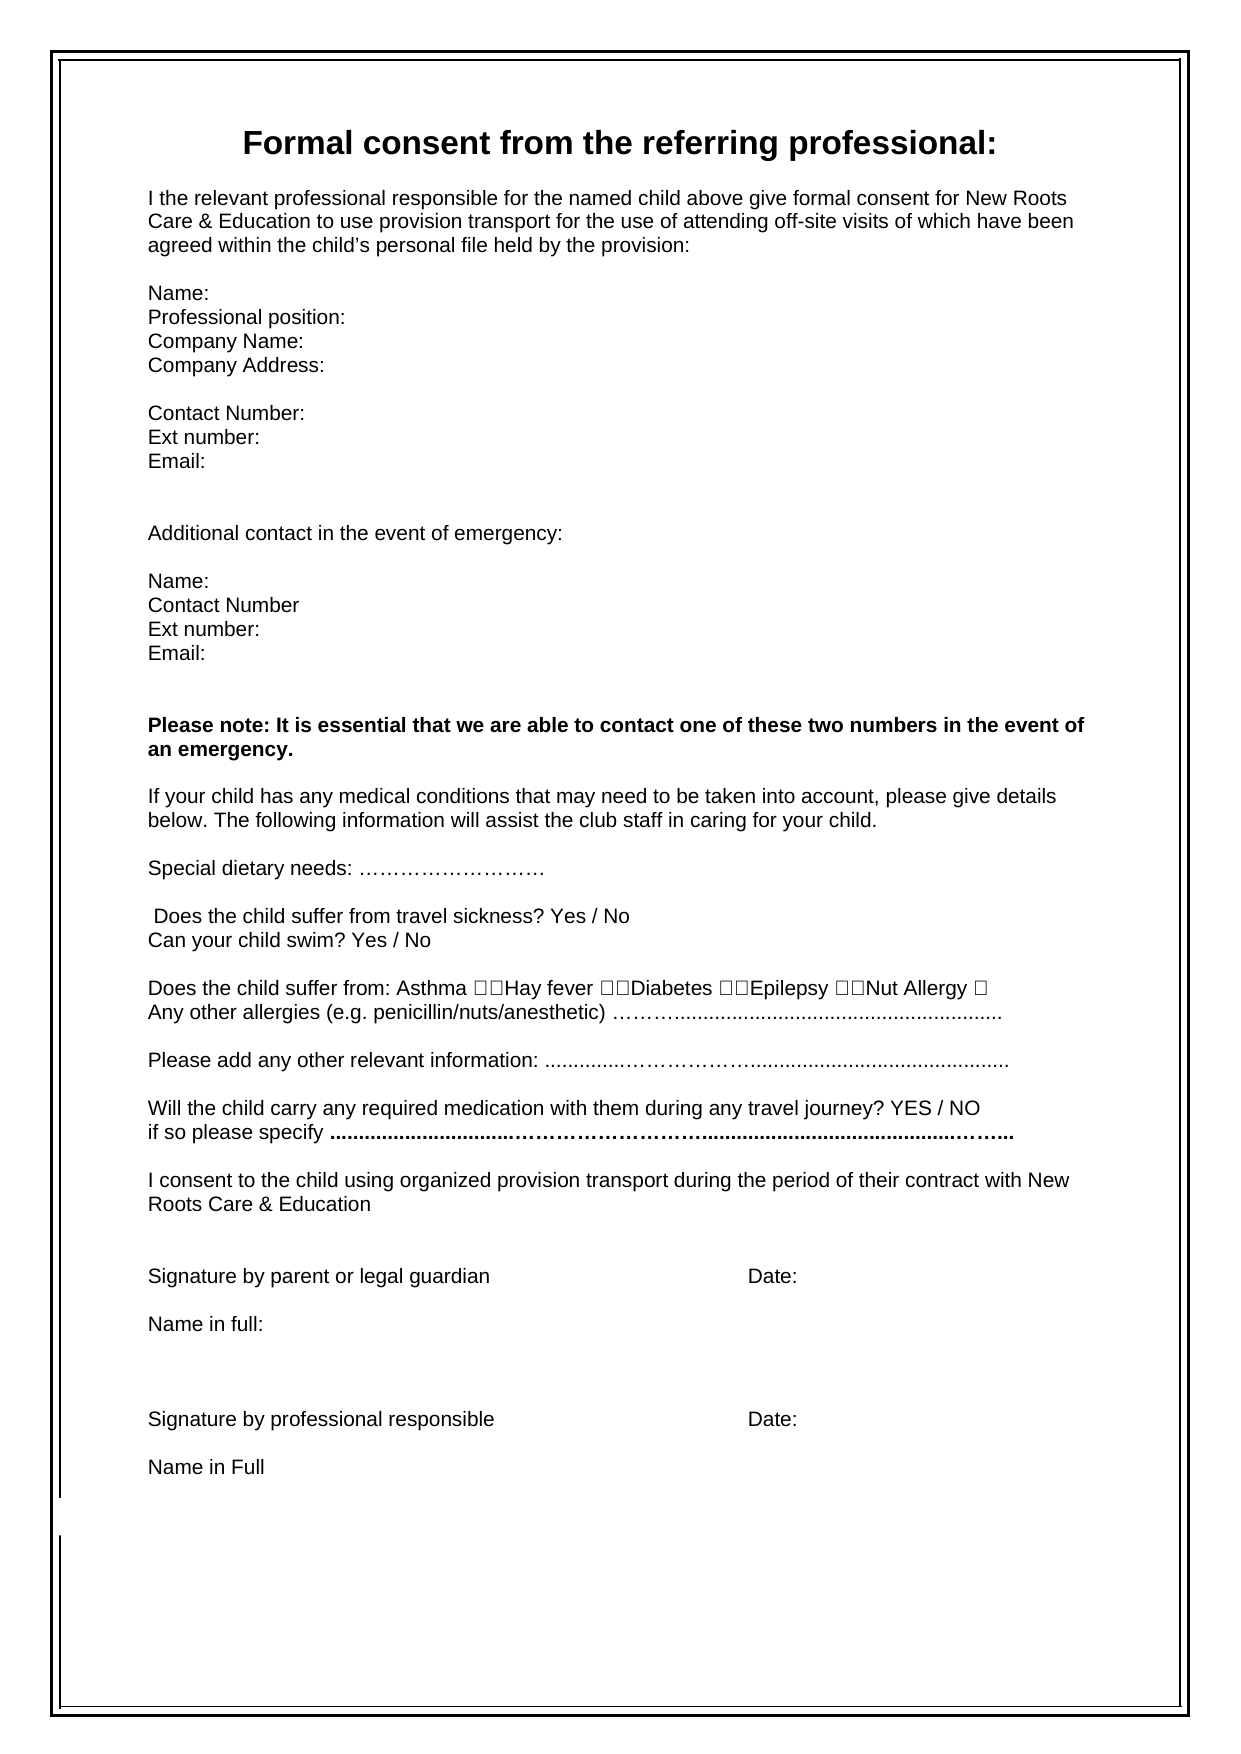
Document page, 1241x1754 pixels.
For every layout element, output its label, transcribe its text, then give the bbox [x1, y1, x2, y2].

text If your child has any medical conditions that may need to be taken into account, please give details below. The following information will assist the club staff in caring for your child. [148, 784, 1092, 832]
text I consent to the child using organized provision transport during the period of their contract with New Roots Care & Education [148, 1168, 1092, 1216]
text Contact Number [148, 593, 1092, 617]
text Formal consent from the referring professional: [148, 123, 1092, 161]
text Name in Full [148, 1455, 1092, 1479]
text Does the child suffer from: Asthma Hay fever Diabetes Epilepsy Nut Allergy  [148, 976, 1092, 1000]
text Company Address: [148, 353, 1092, 377]
text Name: [148, 281, 1092, 305]
text Additional contact in the event of emergency: [148, 521, 1092, 545]
text Ext number: [148, 425, 1092, 449]
text Signature by professional responsible Date: [148, 1407, 1092, 1431]
text Can your child swim? Yes / No [148, 928, 1092, 952]
text Will the child carry any required medication with them during any travel journey? YES / NO [148, 1096, 1092, 1120]
text Name: [148, 569, 1092, 593]
text Company Name: [148, 329, 1092, 353]
text Ext number: [148, 617, 1092, 641]
text Any other allergies (e.g. penicillin/nuts/anesthetic) ………......................................................... [148, 1000, 1092, 1024]
text Email: [148, 449, 1092, 473]
text Does the child suffer from travel sickness? Yes / No [148, 904, 1092, 928]
text if so please specify ................................………………………............................................……... [148, 1120, 1092, 1144]
text Name in full: [148, 1311, 1092, 1335]
text Please add any other relevant information: ..............………………............................................. [148, 1048, 1092, 1072]
text Email: [148, 641, 1092, 664]
text Please note: It is essential that we are able to contact one of these two numbers in the event of an emergency. [148, 712, 1092, 760]
text I the relevant professional responsible for the named child above give formal consent for New Roots Care & Education to use provision transport for the use of attending off-site visits of which have been agreed within the child’s personal file held by the provision: [148, 185, 1092, 257]
text Professional position: [148, 305, 1092, 329]
text Contact Number: [148, 401, 1092, 425]
text Special dietary needs: ……………………… [148, 856, 1092, 880]
text Signature by parent or legal guardian Date: [148, 1263, 1092, 1287]
